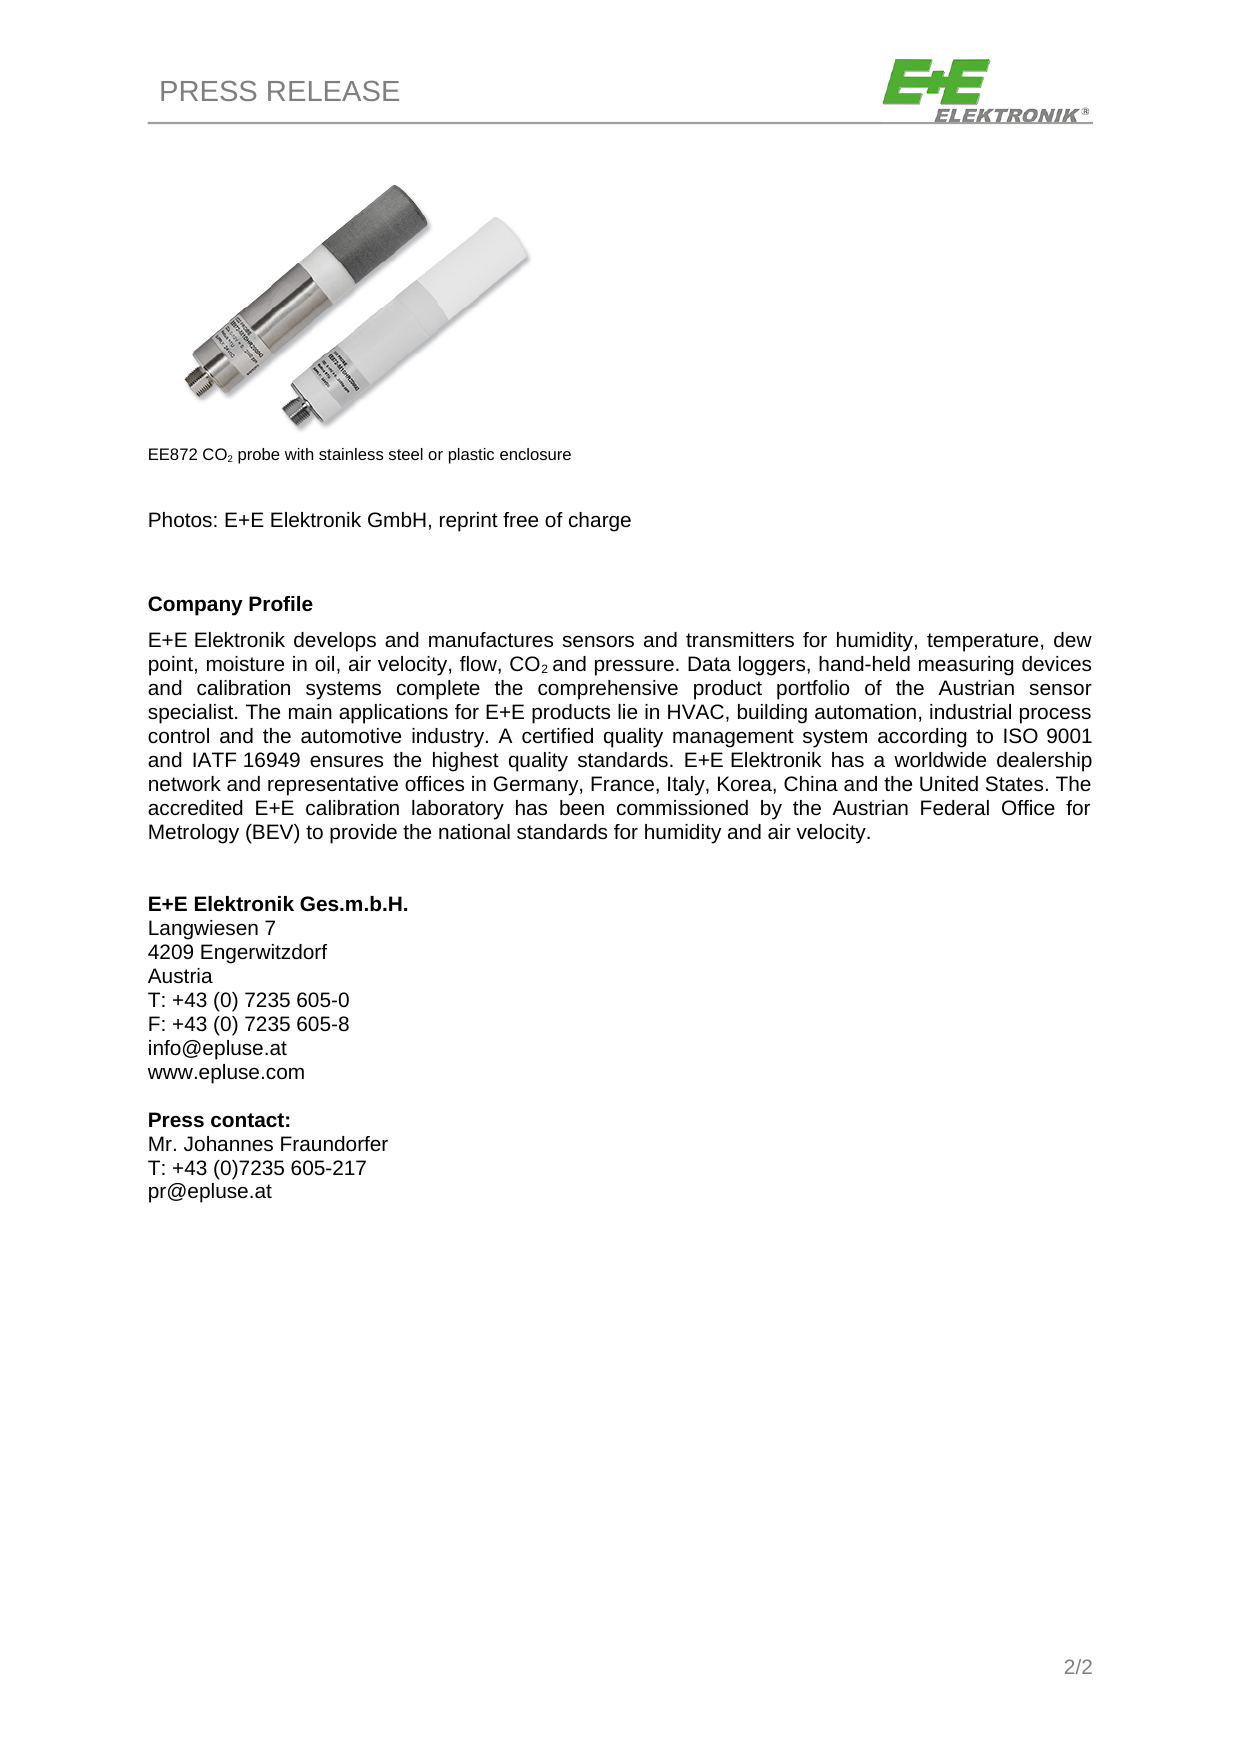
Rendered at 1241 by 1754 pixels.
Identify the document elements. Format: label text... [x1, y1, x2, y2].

text Austria [148, 964, 1093, 988]
text Company Profile [148, 592, 1093, 616]
text Press contact: [148, 1107, 1093, 1131]
text Photos: E+E Elektronik GmbH, reprint free of charge [148, 507, 1092, 531]
picture [147, 170, 562, 446]
text Mr. Johannes Fraundorfer [148, 1131, 1093, 1155]
text EE872 CO2 probe with stainless steel or plastic enclosure [148, 445, 1093, 464]
text T: +43 (0)7235 605-217 [148, 1155, 1093, 1179]
text pr@epluse.at [148, 1179, 1093, 1203]
text F: +43 (0) 7235 605-8 [148, 1012, 1093, 1036]
text Langwiesen 7 [148, 916, 1093, 940]
text info@epluse.at [148, 1036, 1093, 1059]
text www.epluse.com [148, 1059, 1093, 1083]
picture [882, 59, 1090, 122]
text E+E Elektronik develops and manufactures sensors and transmitters for humidity, temperature, dew point, moisture in oil, air velocity, flow, CO2 and pressure. Data loggers, hand-held measuring devices and calibration systems complete the comprehensive product portfolio of the Austrian sensor specialist. The main applications for E+E products lie in HVAC, building automation, industrial process control and the automotive industry. A certified quality management system according to ISO 9001 and IATF 16949 ensures the highest quality standards. E+E Elektronik has a worldwide dealership network and representative offices in Germany, France, Italy, Korea, China and the United States. The accredited E+E calibration laboratory has been commissioned by the Austrian Federal Office for Metrology (BEV) to provide the national standards for humidity and air velocity. [148, 628, 1093, 844]
text 4209 Engerwitzdorf [148, 940, 1093, 964]
text T: +43 (0) 7235 605-0 [148, 988, 1093, 1012]
text E+E Elektronik Ges.m.b.H. [148, 892, 1093, 916]
